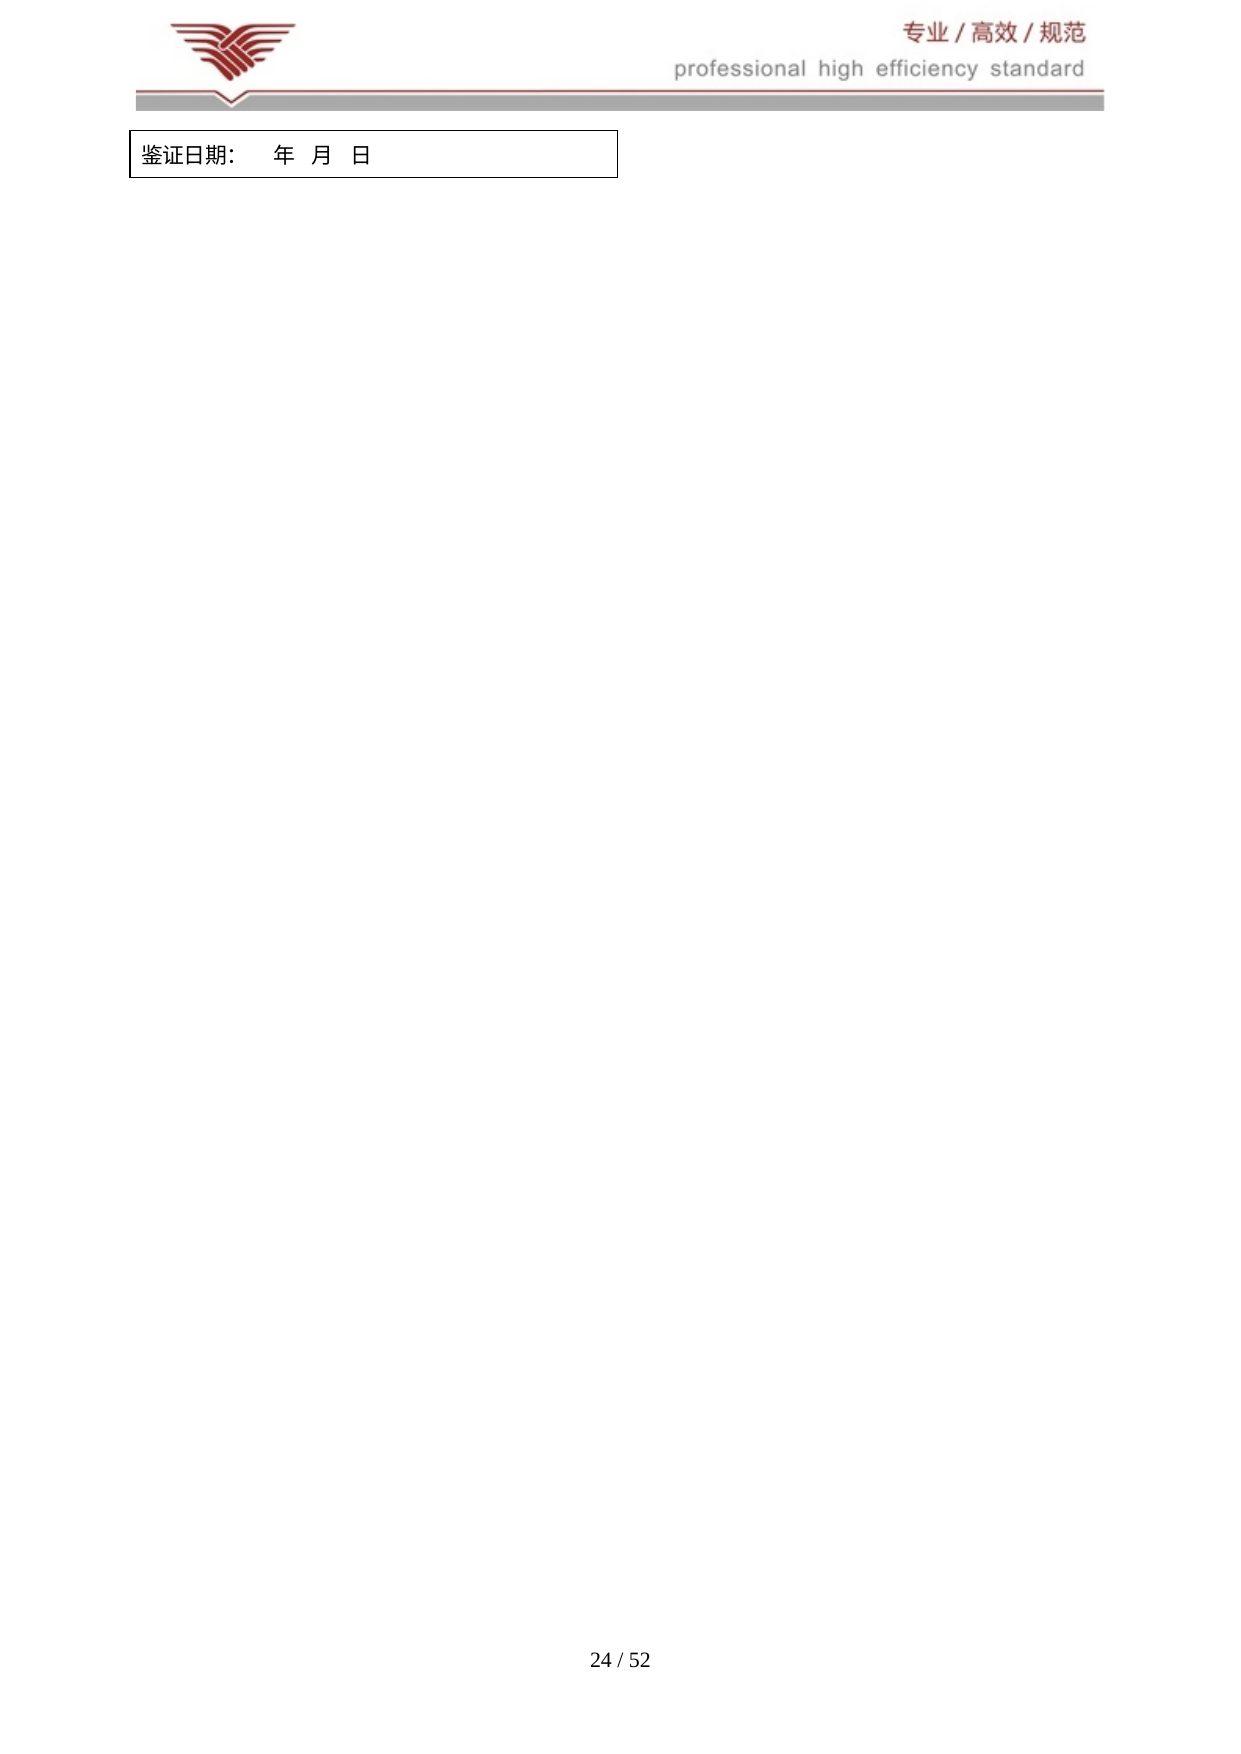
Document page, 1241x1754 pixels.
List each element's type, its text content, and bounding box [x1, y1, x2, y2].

picture [135, 0, 1105, 111]
table_cell 鉴证日期： 年 月 日 [131, 131, 617, 177]
